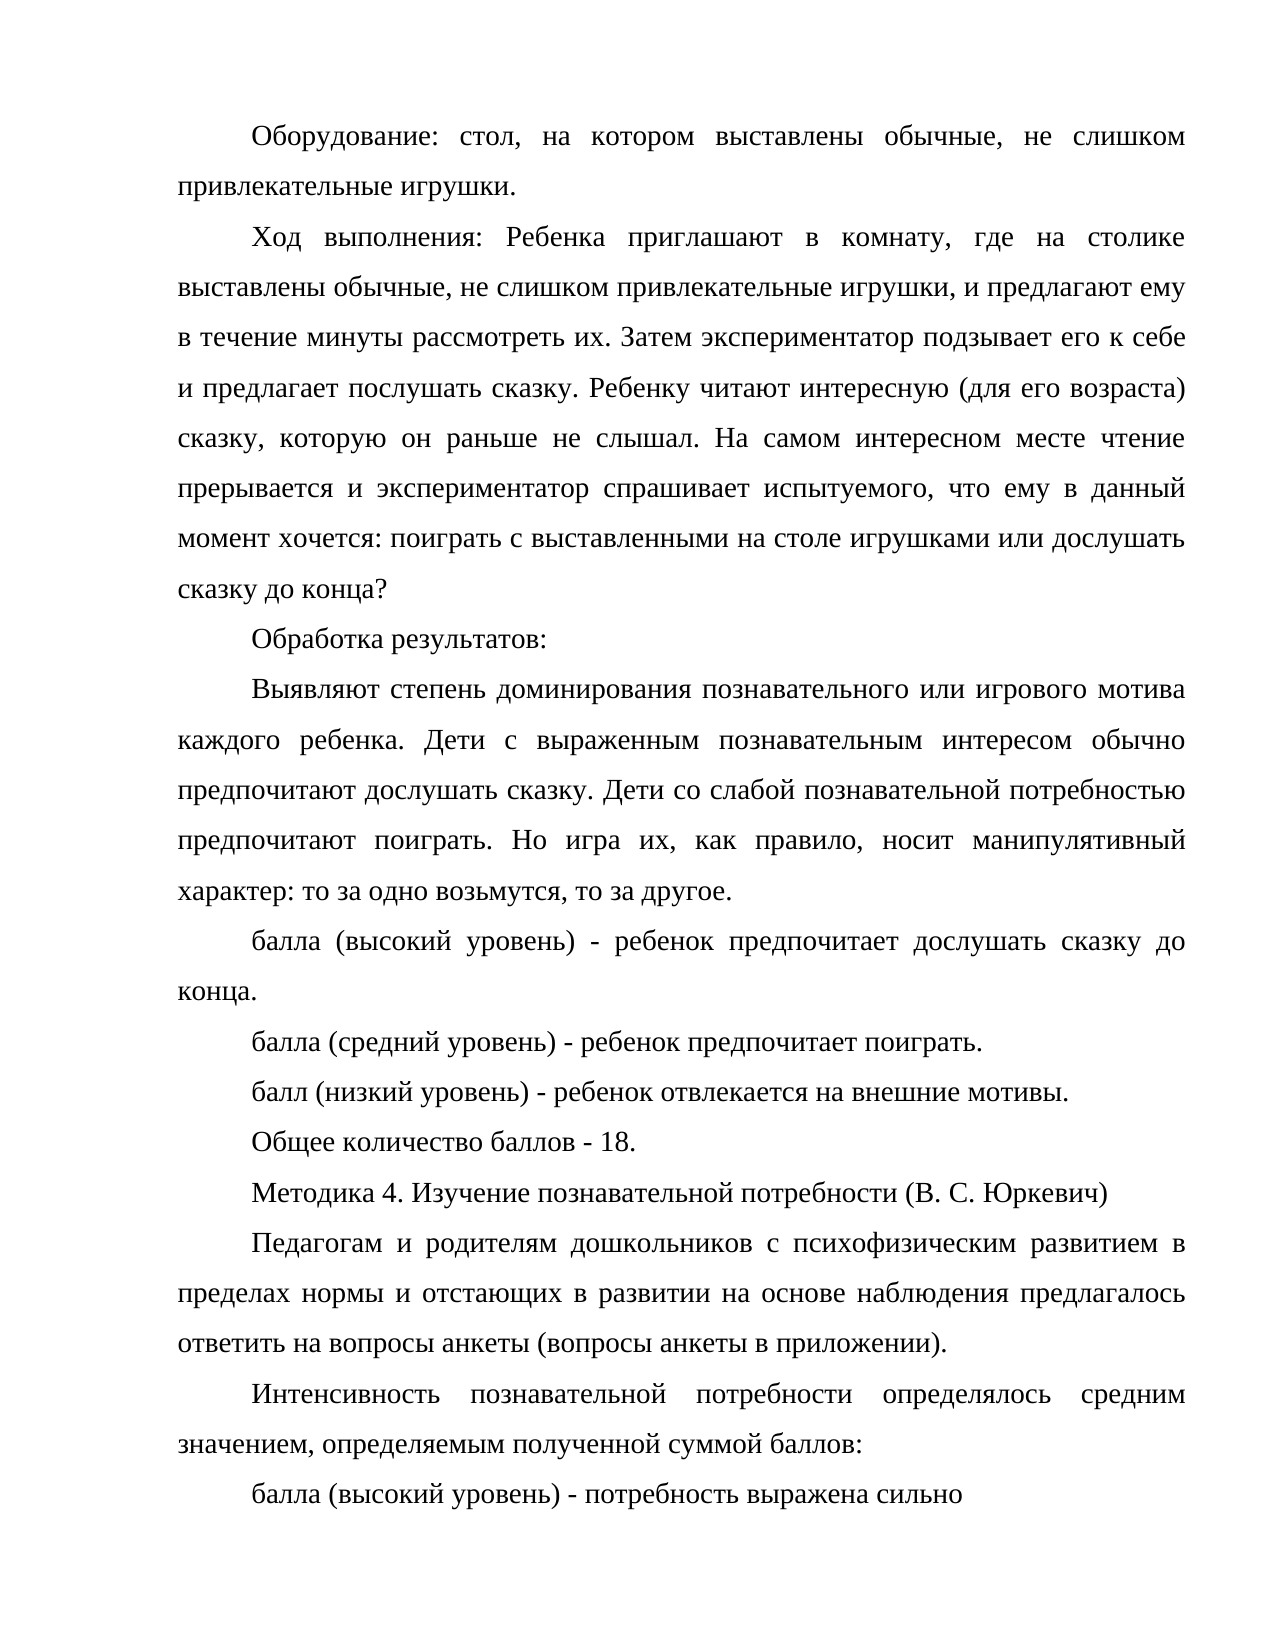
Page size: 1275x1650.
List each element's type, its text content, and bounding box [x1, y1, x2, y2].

text Обработка результатов: [177, 621, 1186, 655]
text Оборудование: стол, на котором выставлены обычные, не слишком привлекательные игрушки. [177, 118, 1186, 202]
text балла (средний уровень) - ребенок предпочитает поиграть. [177, 1024, 1186, 1057]
text Методика 4. Изучение познавательной потребности (В. С. Юркевич) [177, 1175, 1186, 1208]
text Педагогам и родителям дошкольников с психофизическим развитием в пределах нормы и отстающих в развитии на основе наблюдения предлагалось ответить на вопросы анкеты (вопросы анкеты в приложении). [177, 1225, 1186, 1359]
text балла (высокий уровень) - ребенок предпочитает дослушать сказку до конца. [177, 923, 1186, 1007]
text Общее количество баллов - 18. [177, 1124, 1186, 1158]
text Ход выполнения: Ребенка приглашают в комнату, где на столике выставлены обычные, не слишком привлекательные игрушки, и предлагают ему в течение минуты рассмотреть их. Затем экспериментатор подзывает его к себе и предлагает послушать сказку. Ребенку читают интересную (для его возраста) сказку, которую он раньше не слышал. На самом интересном месте чтение прерывается и экспериментатор спрашивает испытуемого, что ему в данный момент хочется: поиграть с выставленными на столе игрушками или дослушать сказку до конца? [177, 219, 1186, 604]
text балл (низкий уровень) - ребенок отвлекается на внешние мотивы. [177, 1074, 1186, 1108]
text Интенсивность познавательной потребности определялось средним значением, определяемым полученной суммой баллов: [177, 1376, 1186, 1460]
text балла (высокий уровень) - потребность выражена сильно [177, 1477, 1186, 1510]
text Выявляют степень доминирования познавательного или игрового мотива каждого ребенка. Дети с выраженным познавательным интересом обычно предпочитают дослушать сказку. Дети со слабой познавательной потребностью предпочитают поиграть. Но игра их, как правило, носит манипулятивный характер: то за одно возьмутся, то за другое. [177, 672, 1186, 906]
